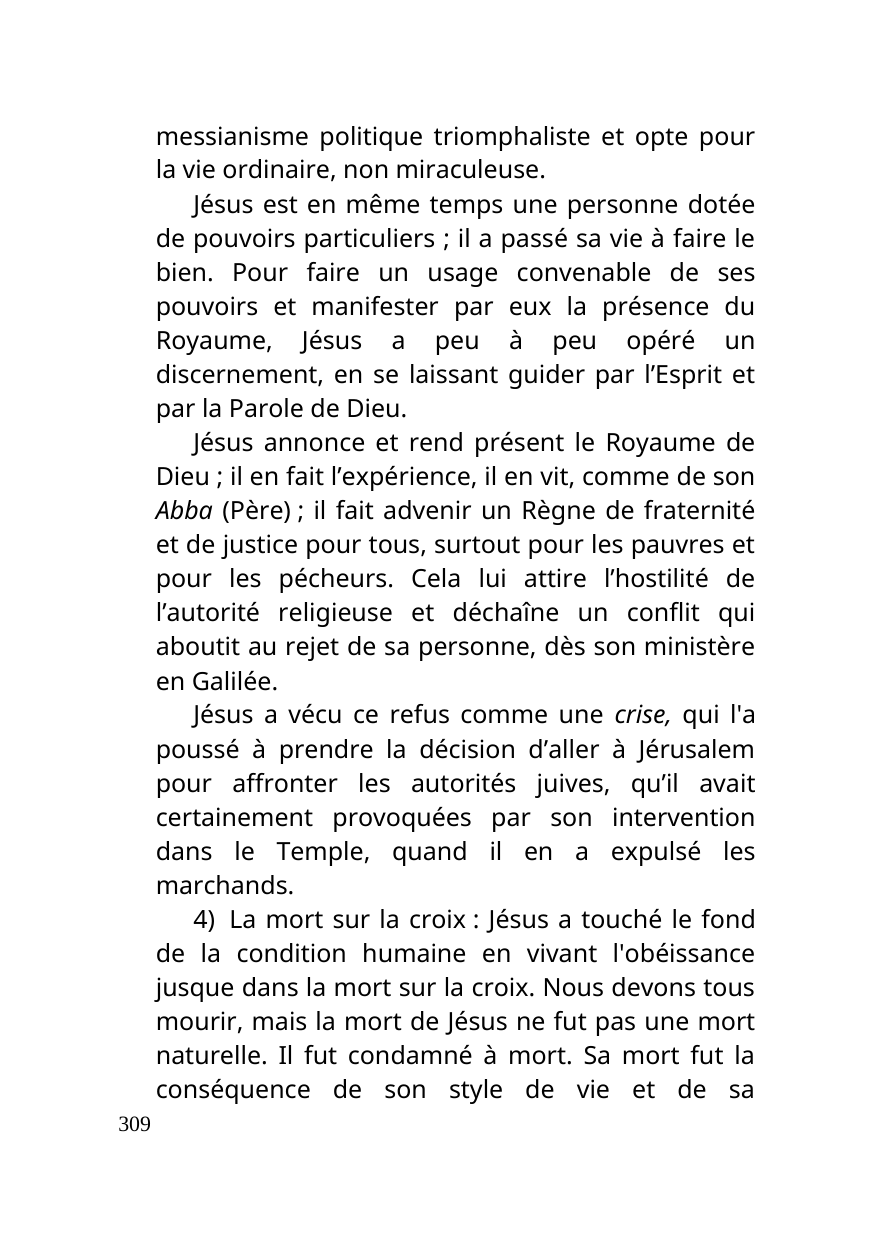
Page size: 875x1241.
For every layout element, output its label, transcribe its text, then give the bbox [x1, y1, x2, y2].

text Jésus annonce et rend présent le Royaume de Dieu ; il en fait l’expérience, il en vit, comme de son Abba (Père) ; il fait advenir un Règne de fraternité et de justice pour tous, surtout pour les pauvres et pour les pécheurs. Cela lui attire l’hostilité de l’autorité religieuse et déchaîne un conflit qui aboutit au rejet de sa personne, dès son ministère en Galilée. [156, 425, 756, 697]
text Jésus est en même temps une personne dotée de pouvoirs particuliers ; il a passé sa vie à faire le bien. Pour faire un usage convenable de ses pouvoirs et manifester par eux la présence du Royaume, Jésus a peu à peu opéré un discernement, en se laissant guider par l’Esprit et par la Parole de Dieu. [156, 186, 756, 425]
text Jésus a vécu ce refus comme une crise, qui l'a poussé à prendre la décision d’aller à Jérusalem pour affronter les autorités juives, qu’il avait certainement provoquées par son intervention dans le Temple, quand il en a expulsé les marchands. [156, 697, 756, 902]
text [156, 118, 756, 186]
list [156, 902, 756, 1106]
